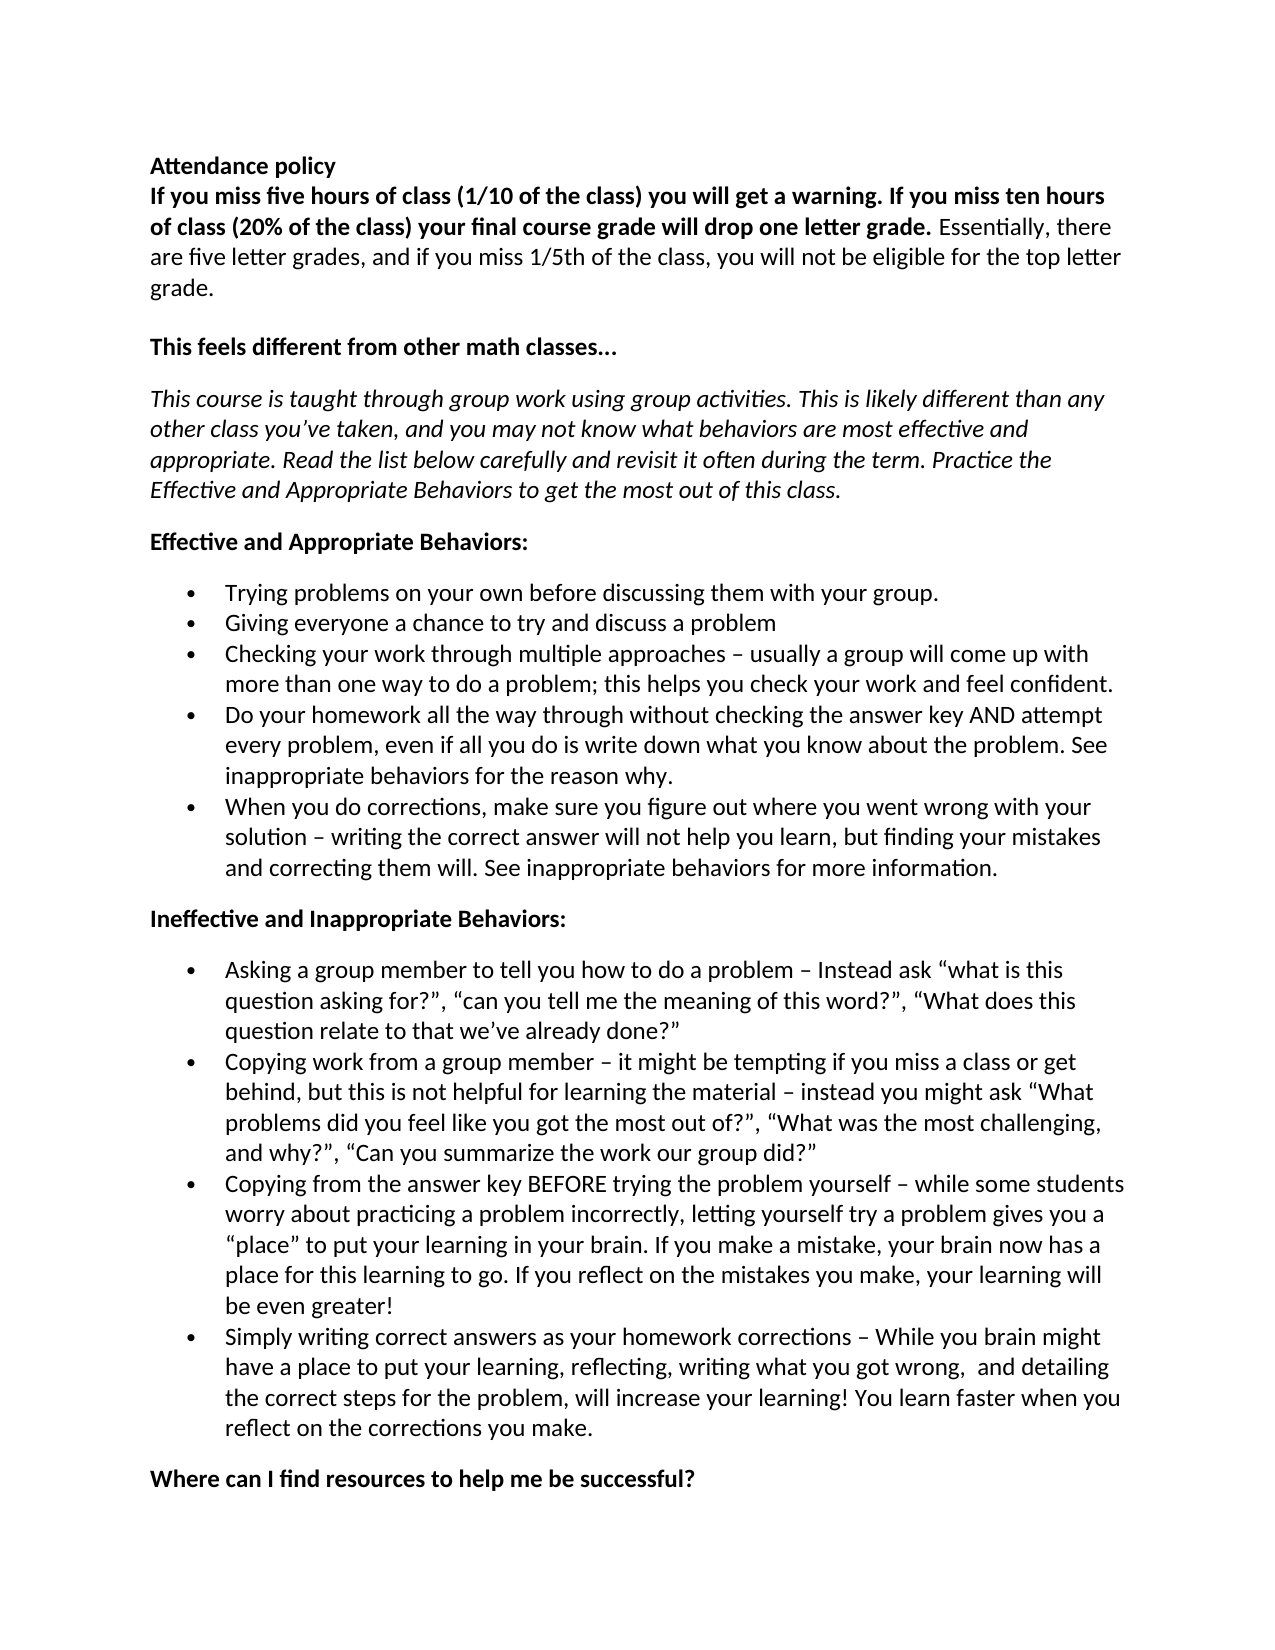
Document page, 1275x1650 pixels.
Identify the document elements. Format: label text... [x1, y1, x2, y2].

list Simply writing correct answers as your homework corrections – While you brain might have a place to put your learning, reflecting, writing what you got wrong, and detailing the correct steps for the problem, will increase your learning! You learn faster when you reflect on the corrections you make. [187, 1321, 1125, 1443]
text If you miss five hours of class (1/10 of the class) you will get a warning. If you miss ten hours of class (20% of the class) your final course grade will drop one letter grade. Essentially, there are five letter grades, and if you miss 1/5th of the class, you will not be eligible for the top letter grade. [150, 181, 1125, 303]
list Giving everyone a chance to try and discuss a problem [187, 607, 1125, 638]
list Checking your work through multiple approaches – usually a group will come up with more than one way to do a problem; this helps you check your work and feel confident. [187, 638, 1125, 699]
list Do your homework all the way through without checking the answer key AND attempt every problem, even if all you do is write down what you know about the problem. See inappropriate behaviors for the reason why. [187, 699, 1125, 791]
list Asking a group member to tell you how to do a problem – Instead ask “what is this question asking for?”, “can you tell me the meaning of this word?”, “What does this question relate to that we’ve already done?” [187, 954, 1125, 1046]
list When you do corrections, make sure you figure out where you went wrong with your solution – writing the correct answer will not help you learn, but finding your mistakes and correcting them will. See inappropriate behaviors for more information. [187, 791, 1125, 882]
text Attendance policy [150, 150, 1125, 181]
text Ineffective and Inappropriate Behaviors: [150, 903, 1125, 933]
text Effective and Appropriate Behaviors: [150, 526, 1125, 556]
list Copying from the answer key BEFORE trying the problem yourself – while some students worry about practicing a problem incorrectly, letting yourself try a problem gives you a “place” to put your learning in your brain. If you make a mistake, your brain now has a place for this learning to go. If you reflect on the mistakes you make, your learning will be even greater! [187, 1168, 1125, 1321]
list Copying work from a group member – it might be tempting if you miss a class or get behind, but this is not helpful for learning the material – instead you might ask “What problems did you feel like you got the most out of?”, “What was the most challenging, and why?”, “Can you summarize the work our group did?” [187, 1046, 1125, 1168]
text This feels different from other math classes... [150, 331, 1125, 362]
list Trying problems on your own before discussing them with your group. [187, 577, 1125, 607]
text Where can I find resources to help me be successful? [150, 1463, 1125, 1494]
text This course is taught through group work using group activities. This is likely different than any other class you’ve taken, and you may not know what behaviors are most effective and appropriate. Read the list below carefully and revisit it often during the term. Practice the Effective and Appropriate Behaviors to get the most out of this class. [150, 383, 1125, 505]
